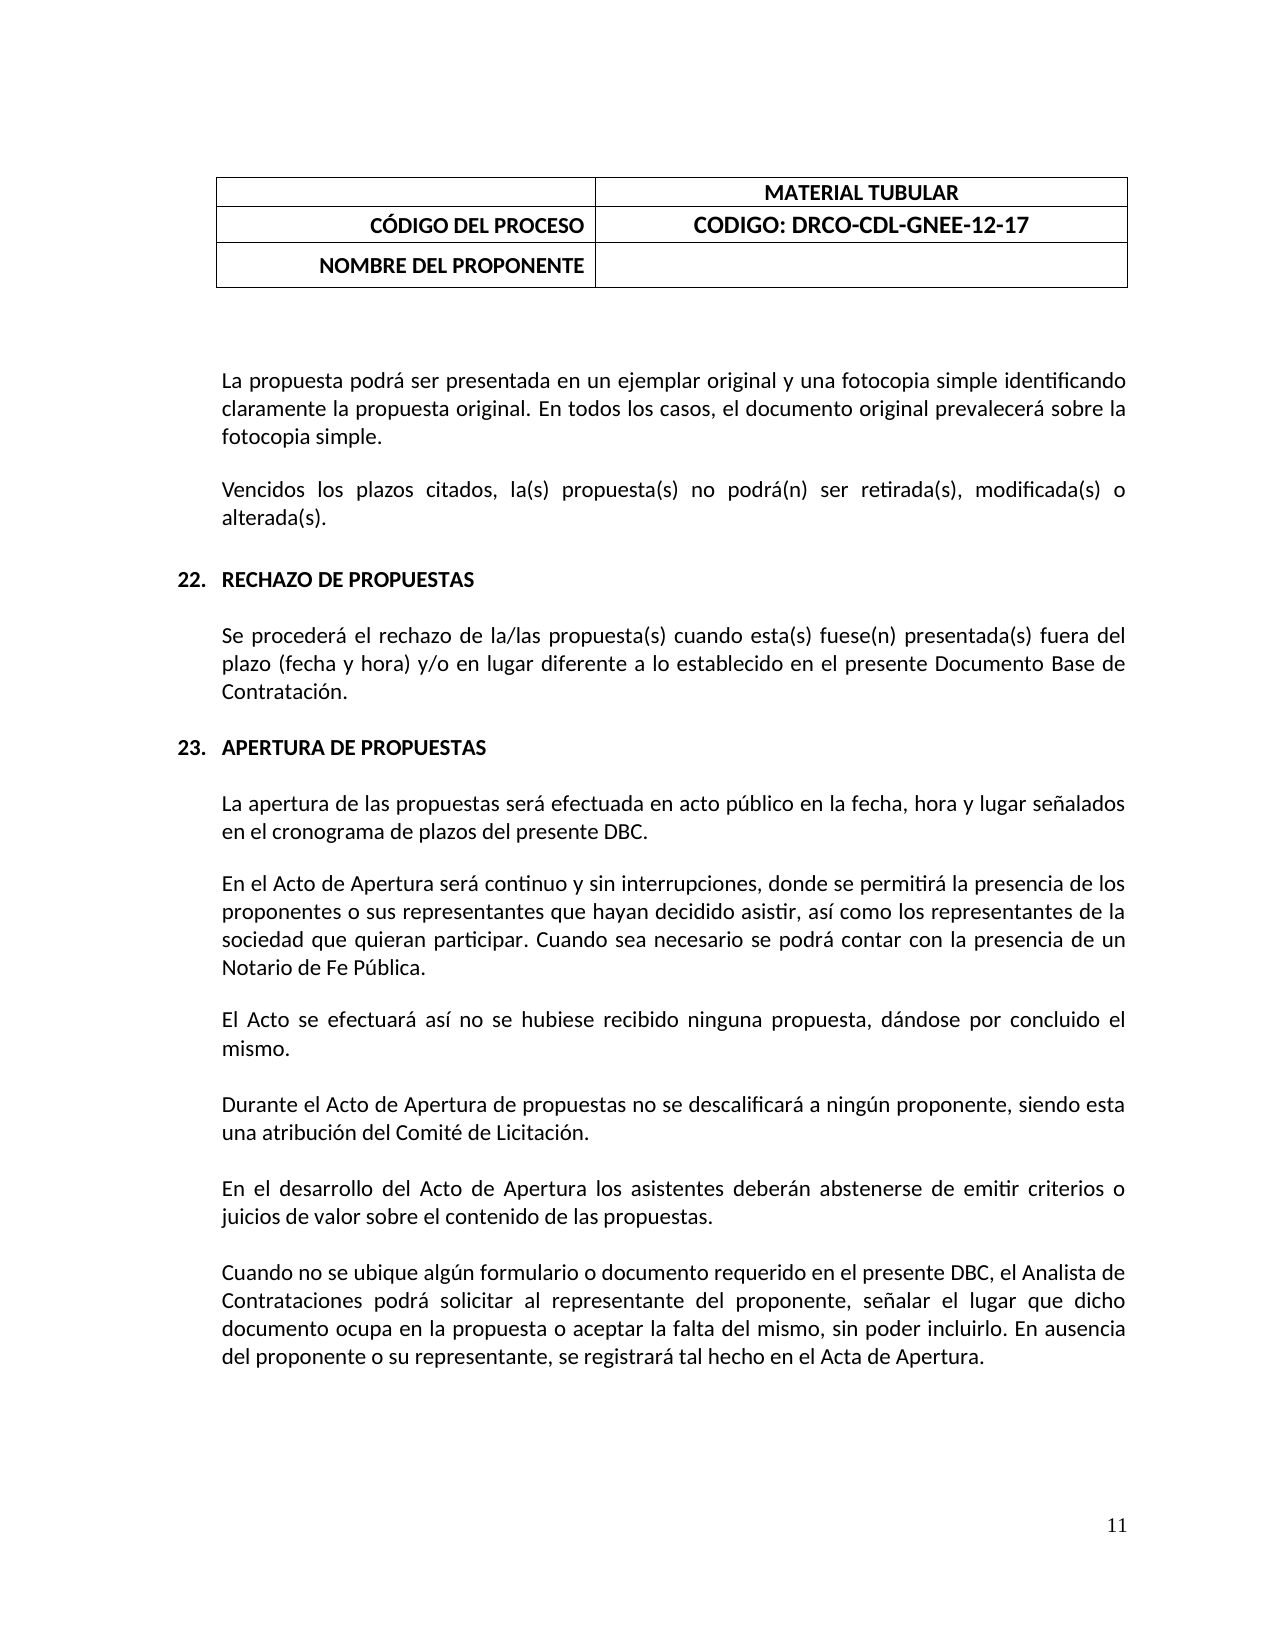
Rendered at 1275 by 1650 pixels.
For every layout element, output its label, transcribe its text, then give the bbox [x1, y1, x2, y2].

text Cuando no se ubique algún formulario o documento requerido en el presente DBC, el Analista de Contrataciones podrá solicitar al representante del proponente, señalar el lugar que dicho documento ocupa en la propuesta o aceptar la falta del mismo, sin poder incluirlo. En ausencia del proponente o su representante, se registrará tal hecho en el Acta de Apertura. [222, 1258, 1127, 1370]
table_cell CÓDIGO DEL PROCESO [217, 207, 595, 242]
text Durante el Acto de Apertura de propuestas no se descalificará a ningún proponente, siendo esta una atribución del Comité de Licitación. [222, 1090, 1127, 1146]
text La apertura de las propuestas será efectuada en acto público en la fecha, hora y lugar señalados en el cronograma de plazos del presente DBC. [222, 789, 1127, 845]
text La propuesta podrá ser presentada en un ejemplar original y una fotocopia simple identificando claramente la propuesta original. En todos los casos, el documento original prevalecerá sobre la fotocopia simple. [222, 366, 1127, 450]
text En el Acto de Apertura será continuo y sin interrupciones, donde se permitirá la presencia de los proponentes o sus representantes que hayan decidido asistir, así como los representantes de la sociedad que quieran participar. Cuando sea necesario se podrá contar con la presencia de un Notario de Fe Pública. [222, 869, 1127, 982]
text El Acto se efectuará así no se hubiese recibido ninguna propuesta, dándose por concluido el mismo. [222, 1006, 1127, 1062]
text Vencidos los plazos citados, la(s) propuesta(s) no podrá(n) ser retirada(s), modificada(s) o alterada(s). [222, 475, 1127, 531]
table_cell NOMBRE DEL PROPONENTE [217, 243, 595, 287]
list APERTURA DE PROPUESTAS [177, 733, 1127, 761]
table_cell [596, 243, 1127, 287]
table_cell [596, 178, 1127, 206]
text En el desarrollo del Acto de Apertura los asistentes deberán abstenerse de emitir criterios o juicios de valor sobre el contenido de las propuestas. [222, 1174, 1127, 1230]
table_cell CODIGO: DRCO-CDL-GNEE-12-17 [596, 207, 1127, 242]
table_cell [217, 178, 595, 206]
list RECHAZO DE PROPUESTAS [177, 565, 1127, 593]
text Se procederá el rechazo de la/las propuesta(s) cuando esta(s) fuese(n) presentada(s) fuera del plazo (fecha y hora) y/o en lugar diferente a lo establecido en el presente Documento Base de Contratación. [222, 621, 1127, 705]
